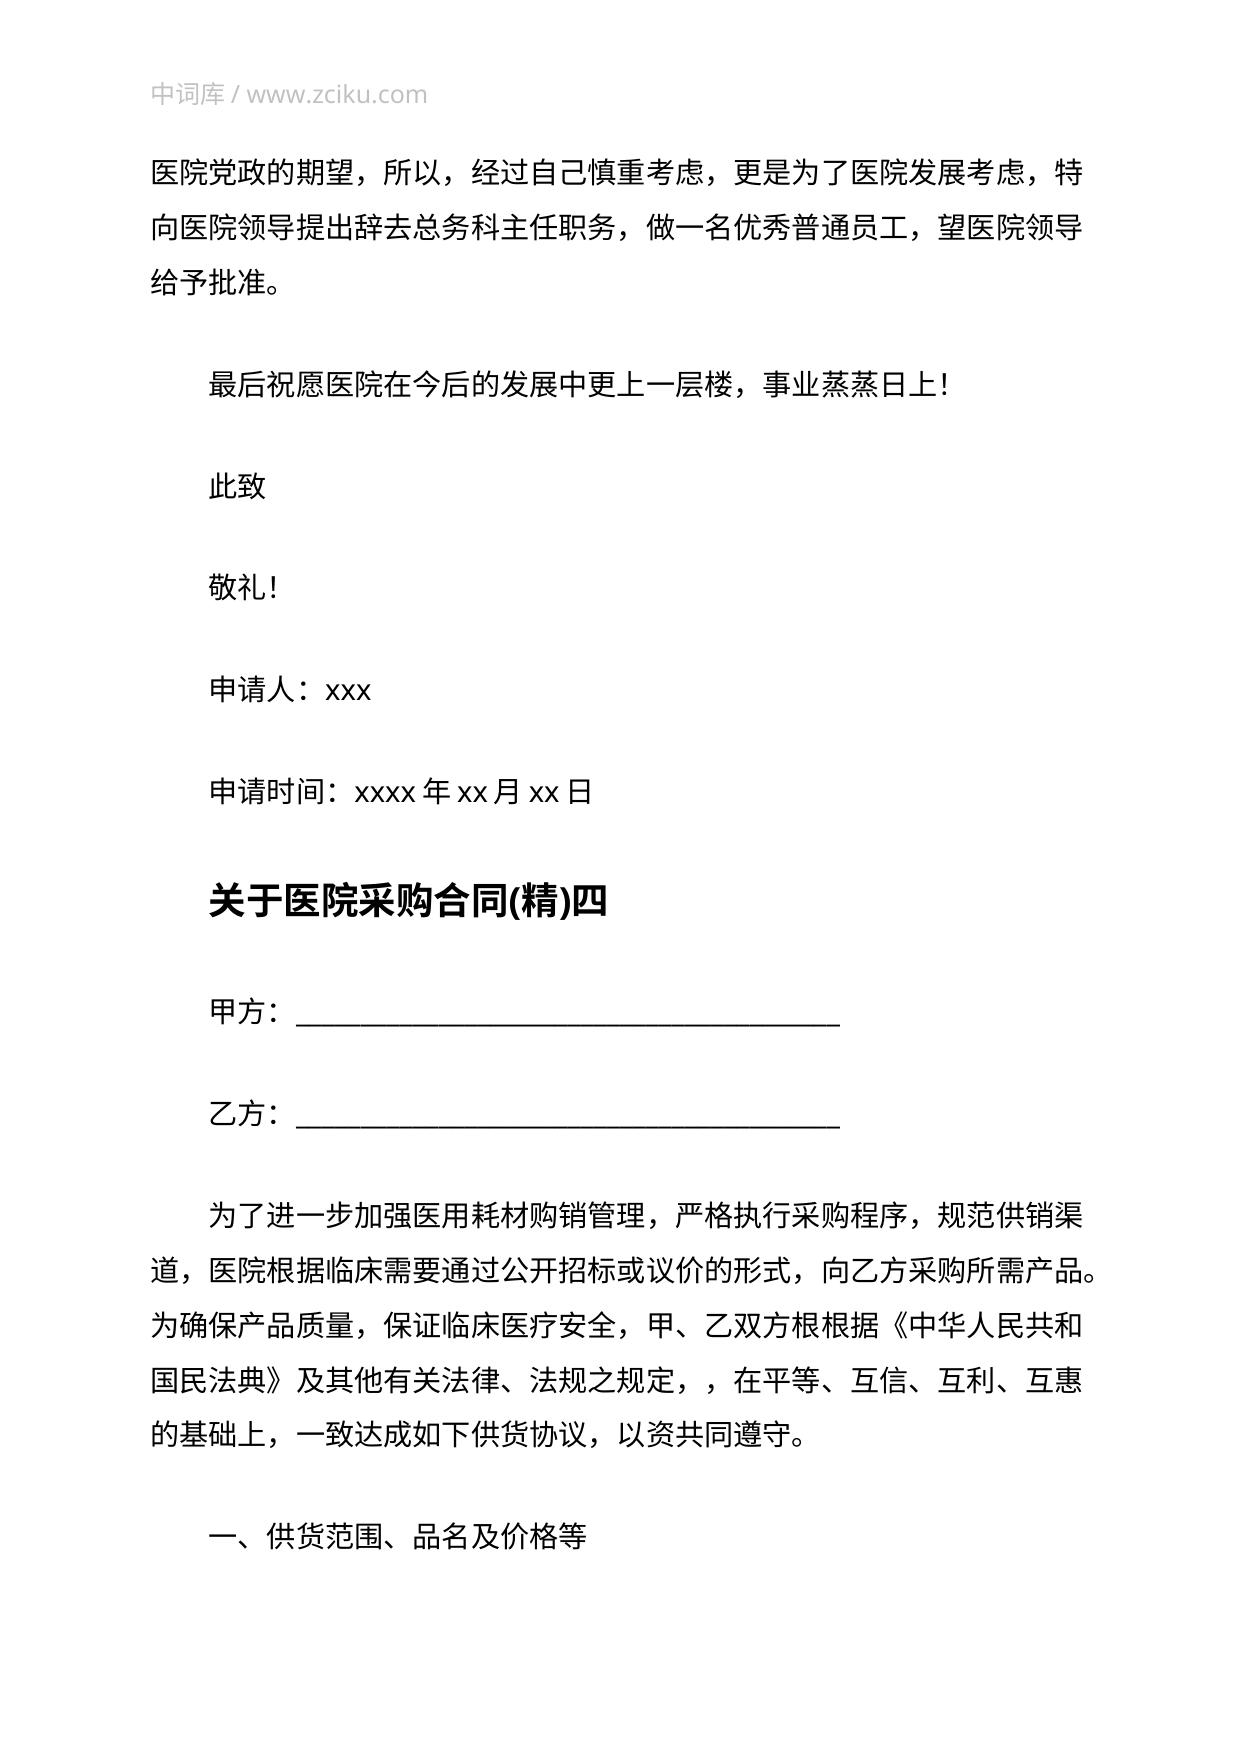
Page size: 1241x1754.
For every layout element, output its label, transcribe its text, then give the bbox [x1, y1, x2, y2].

text 申请人：xxx [150, 667, 1090, 709]
text 乙方：__________________________________________ [150, 1090, 1090, 1133]
text 此致 [150, 463, 1090, 506]
text 关于医院采购合同(精)四 [150, 871, 1090, 925]
text 甲方：__________________________________________ [150, 988, 1090, 1031]
text 一、供货范围、品名及价格等 [150, 1514, 1090, 1556]
text 为了进一步加强医用耗材购销管理，严格执行采购程序，规范供销渠道，医院根据临床需要通过公开招标或议价的形式，向乙方采购所需产品。为确保产品质量，保证临床医疗安全，甲、乙双方根根据《中华人民共和国民法典》及其他有关法律、法规之规定，，在平等、互信、互利、互惠的基础上，一致达成如下供货协议，以资共同遵守。 [150, 1192, 1090, 1454]
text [150, 150, 1090, 302]
text 最后祝愿医院在今后的发展中更上一层楼，事业蒸蒸日上！ [150, 362, 1090, 404]
text 申请时间：xxxx年xx月xx日 [150, 769, 1090, 811]
text 敬礼！ [150, 565, 1090, 607]
